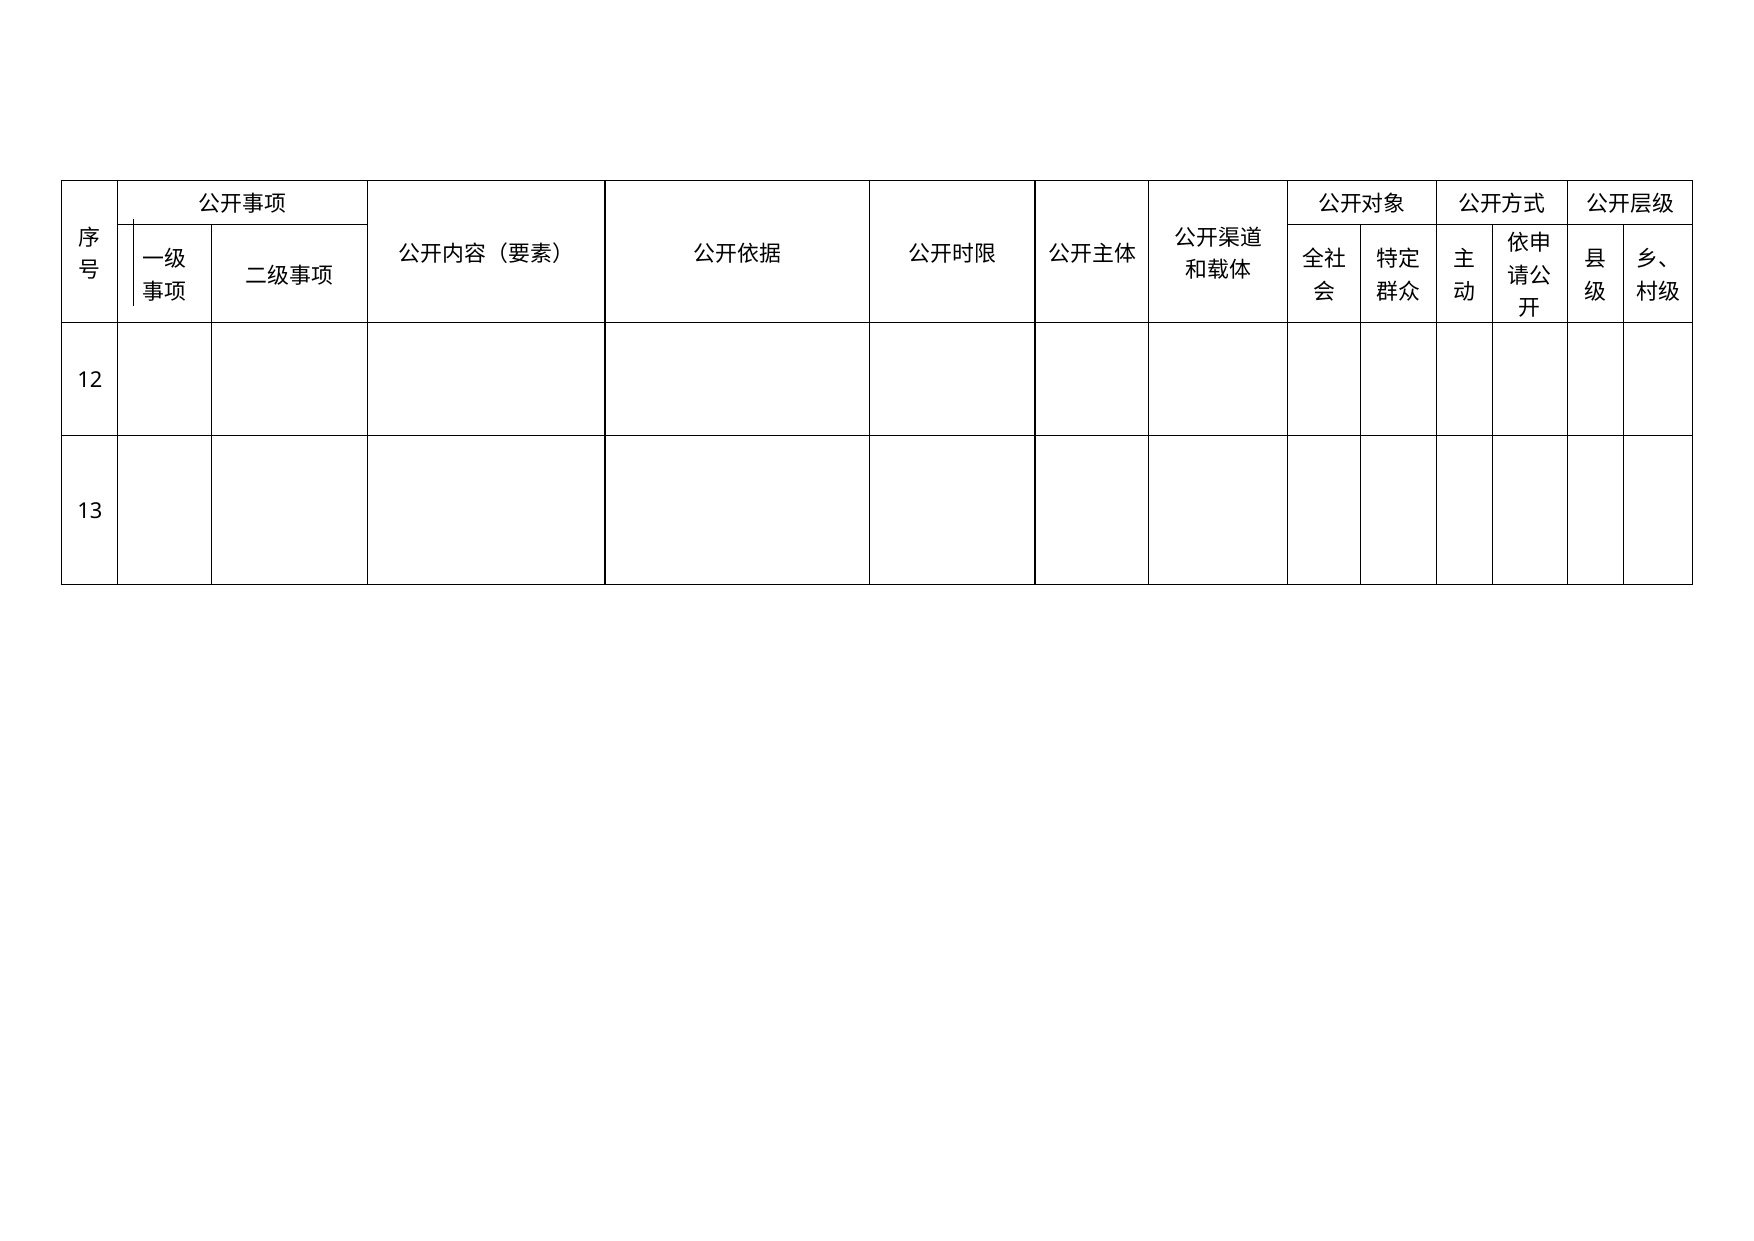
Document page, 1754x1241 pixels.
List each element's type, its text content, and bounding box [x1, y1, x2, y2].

table_cell [1437, 323, 1492, 435]
table_cell [870, 436, 1034, 583]
table_header 公开内容（要素） [368, 181, 604, 322]
table_cell [1036, 436, 1148, 583]
table_cell 主动 [1437, 225, 1492, 322]
table_header 公开时限 [870, 181, 1034, 322]
table_cell [1361, 323, 1436, 435]
table_cell [1036, 323, 1148, 435]
table_cell [1149, 323, 1287, 435]
table_cell [1493, 323, 1567, 435]
table_cell [1288, 436, 1360, 583]
table_cell [1624, 323, 1692, 435]
table_cell [1288, 323, 1360, 435]
table_cell [368, 436, 604, 583]
table_cell [606, 323, 869, 435]
table_cell [1361, 436, 1436, 583]
table_cell [1149, 436, 1287, 583]
table_header 序号 [62, 181, 117, 322]
table_cell [1568, 323, 1623, 435]
table_cell 全社会 [1288, 225, 1360, 322]
table_cell 特定群众 [1361, 225, 1436, 322]
table_cell [606, 436, 869, 583]
table_cell 县级 [1568, 225, 1623, 322]
table_cell 乡、村级 [1624, 225, 1692, 322]
table_cell [870, 323, 1034, 435]
table_cell [368, 323, 604, 435]
table_cell [1493, 436, 1567, 583]
table_header 公开依据 [606, 181, 869, 322]
table_cell [212, 436, 367, 583]
table_header 公开主体 [1036, 181, 1148, 322]
table_header 公开方式 [1437, 181, 1567, 224]
table_cell 依申请公开 [1493, 225, 1567, 322]
table_cell [118, 436, 211, 583]
table_cell [118, 323, 211, 435]
table_header 公开层级 [1568, 181, 1692, 224]
table_cell [1568, 436, 1623, 583]
table_cell 二级事项 [212, 225, 367, 322]
table_header 公开对象 [1288, 181, 1436, 224]
table_cell 12 [62, 323, 117, 435]
table_header 公开渠道 和载体 [1149, 181, 1287, 322]
table_cell 13 [62, 436, 117, 583]
table_cell 一级 事项 [118, 225, 211, 322]
table_cell [212, 323, 367, 435]
table_cell [1624, 436, 1692, 583]
table_header 公开事项 [118, 181, 367, 224]
table_cell [1437, 436, 1492, 583]
